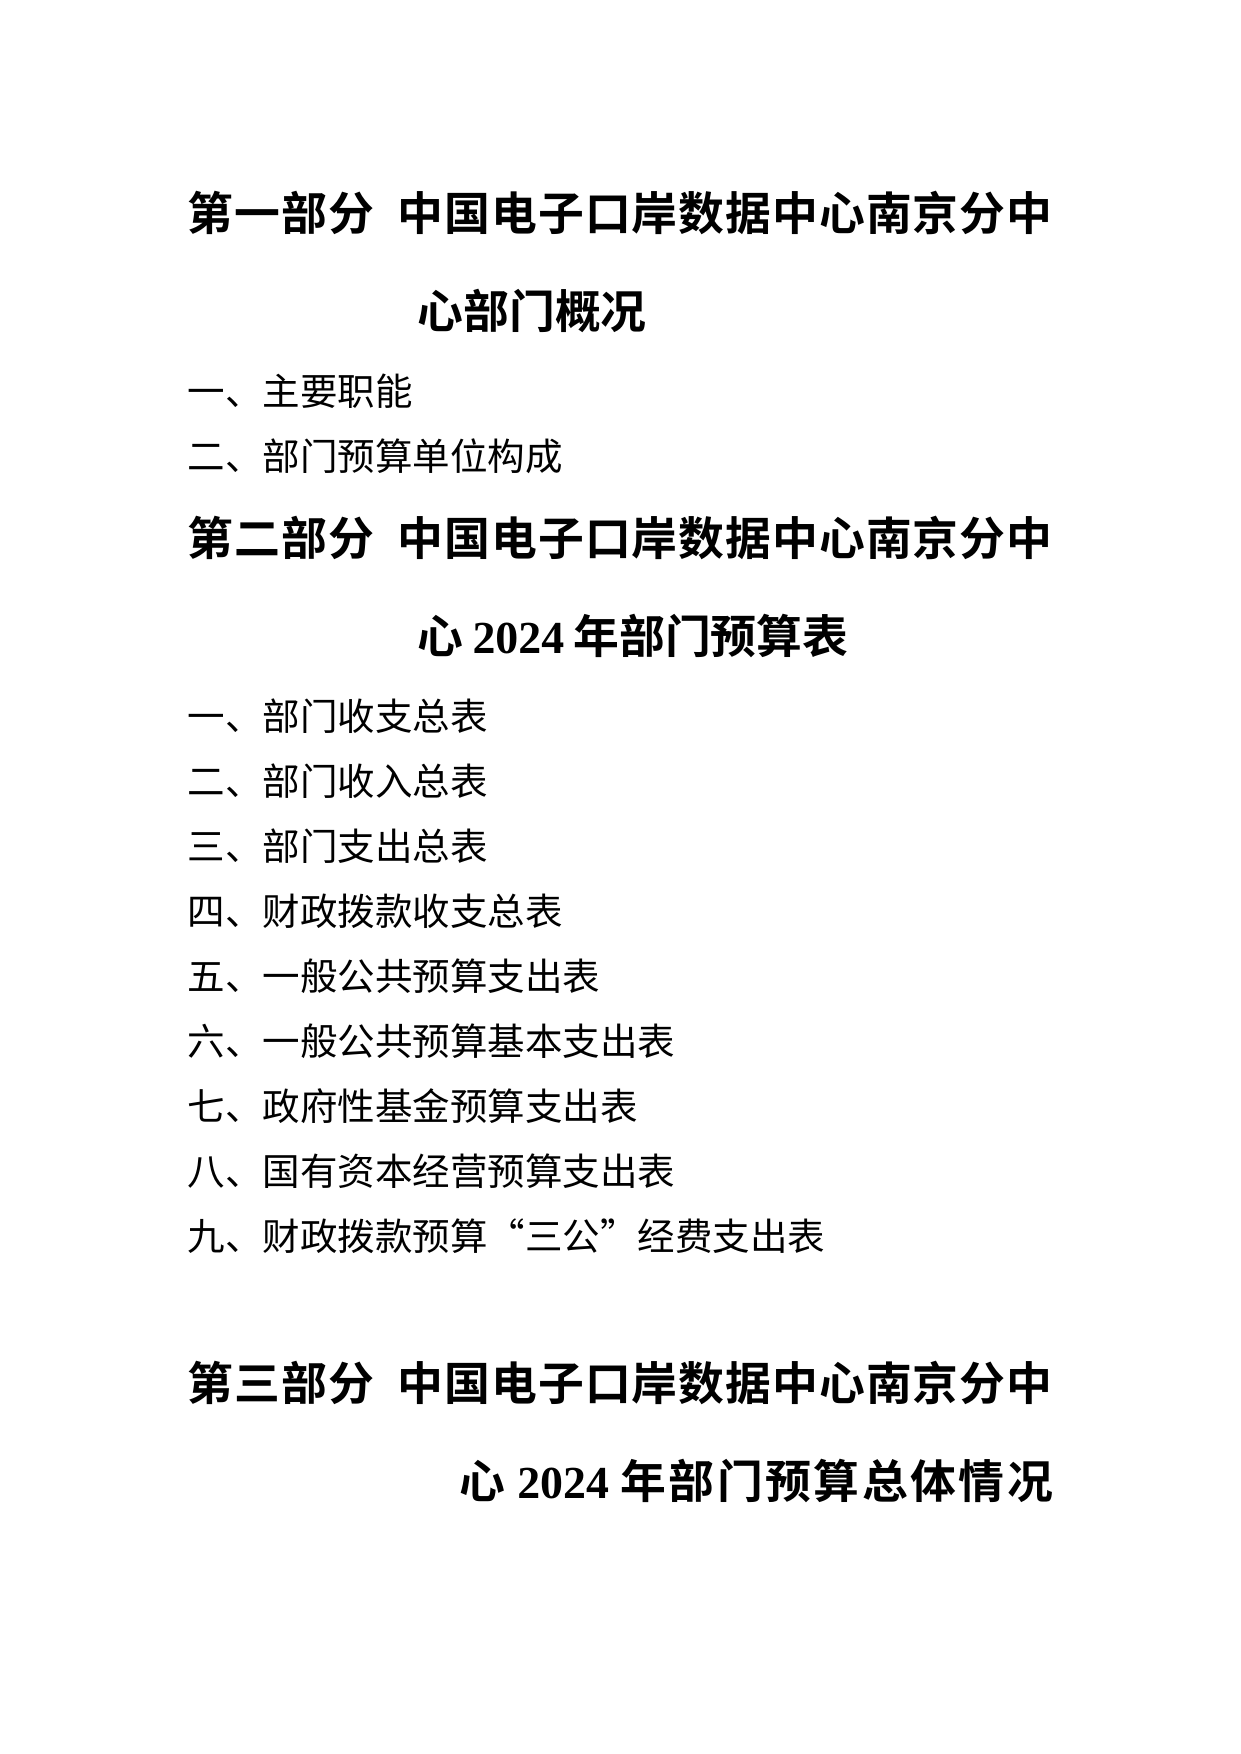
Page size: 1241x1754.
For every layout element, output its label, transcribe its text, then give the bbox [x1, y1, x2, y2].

text 一、主要职能 [187, 357, 1053, 422]
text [187, 1332, 1053, 1527]
text 第二部分 中国电子口岸数据中心南京分中心2024年部门预算表 [187, 487, 1053, 682]
text 八、国有资本经营预算支出表 [187, 1137, 1053, 1202]
text 二、部门预算单位构成 [187, 422, 1053, 487]
text 六、一般公共预算基本支出表 [187, 1007, 1053, 1072]
text 四、财政拨款收支总表 [187, 877, 1053, 942]
text 第一部分 中国电子口岸数据中心南京分中心部门概况 [187, 162, 1053, 357]
text 九、财政拨款预算“三公”经费支出表 [187, 1202, 1053, 1267]
text 五、一般公共预算支出表 [187, 942, 1053, 1007]
text 二、部门收入总表 [187, 747, 1053, 812]
text 七、政府性基金预算支出表 [187, 1072, 1053, 1137]
text 一、部门收支总表 [187, 682, 1053, 747]
text 三、部门支出总表 [187, 812, 1053, 877]
